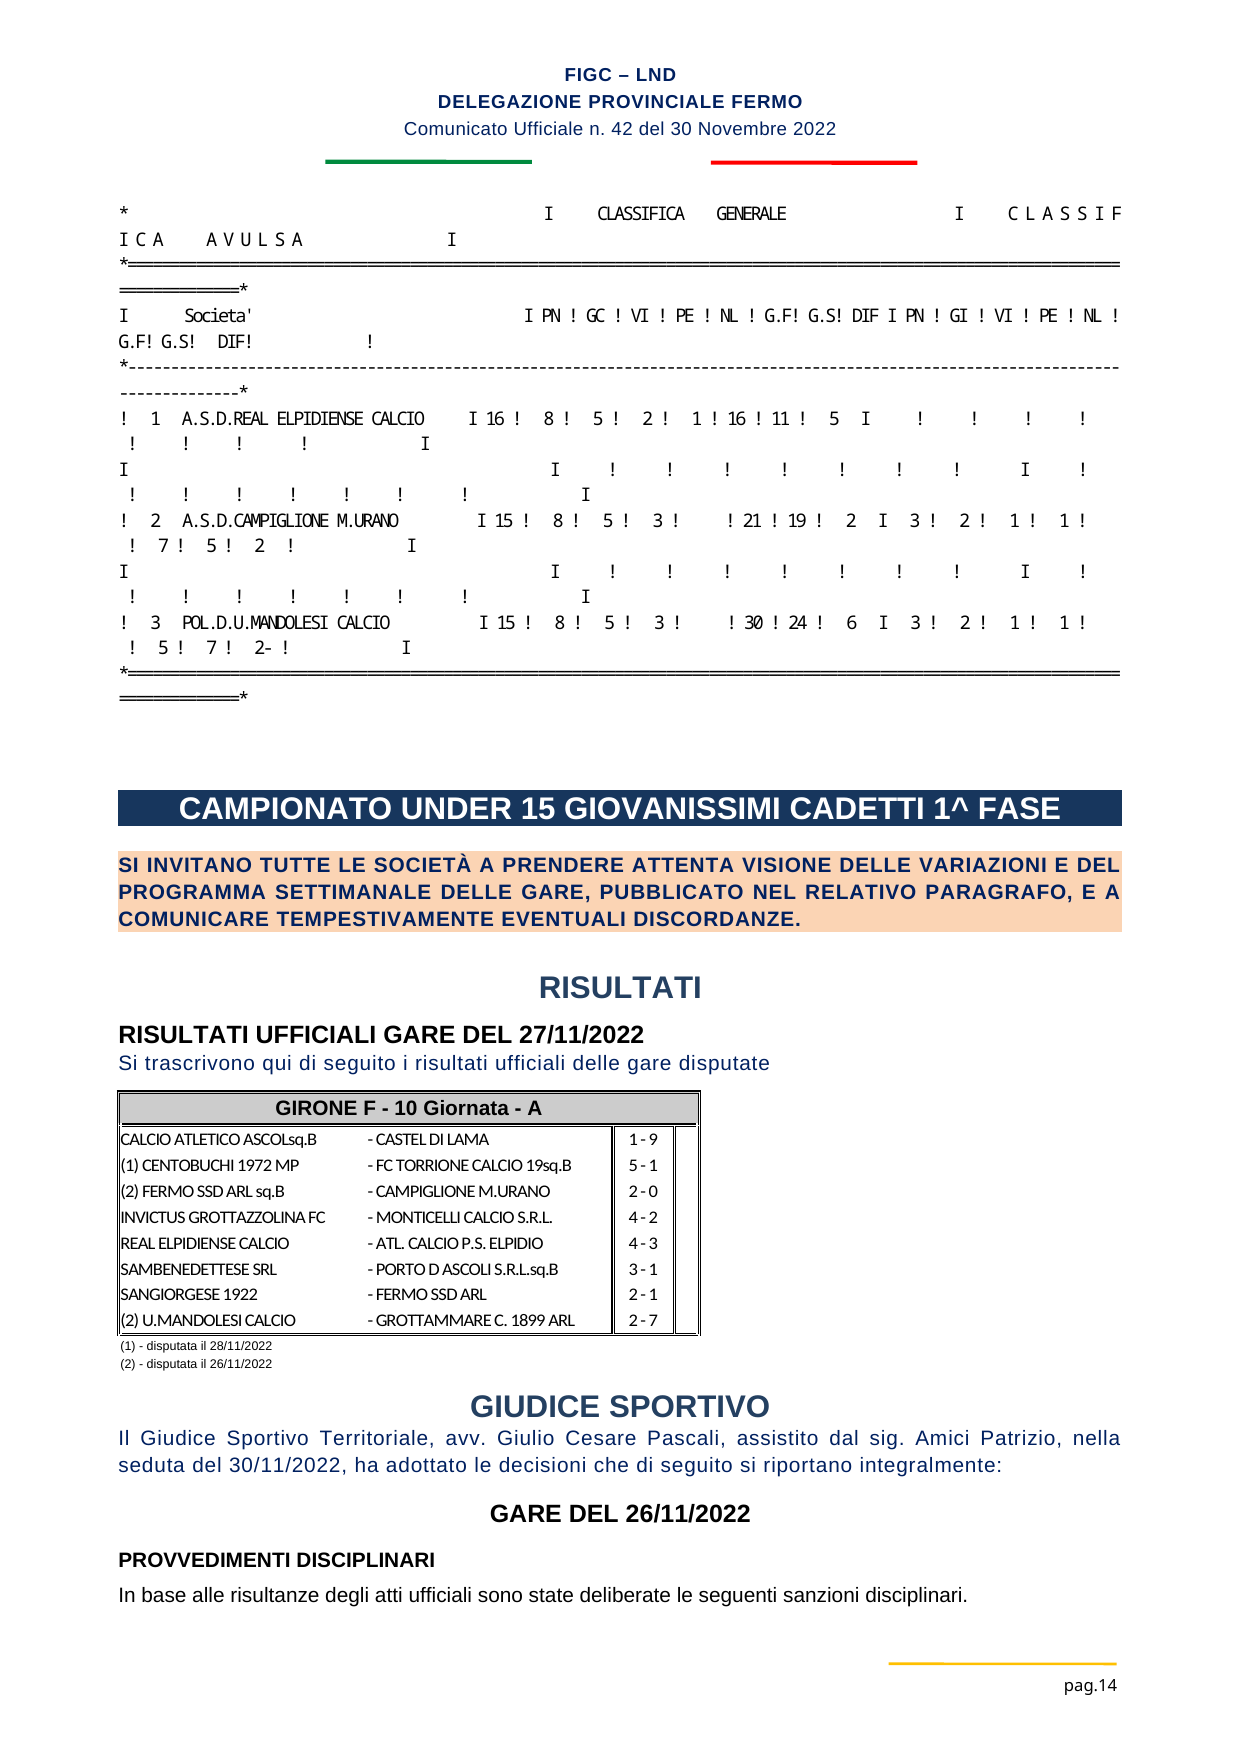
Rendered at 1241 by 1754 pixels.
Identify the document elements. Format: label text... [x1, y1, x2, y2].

text RISULTATI UFFICIALI GARE DEL 27/11/2022 [118, 1020, 1122, 1049]
text *==================================================================================================================================* [118, 660, 1122, 711]
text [118, 252, 1122, 303]
text RISULTATI [118, 969, 1122, 1006]
table_header [118, 1090, 1118, 1373]
text I I ! ! ! ! ! ! ! I ! ! ! ! ! ! ! ! I [118, 558, 1122, 609]
text Il Giudice Sportivo Territoriale, avv. Giulio Cesare Pascali, assistito dal sig. Amici Patrizio, nella seduta del 30/11/2022, ha adottato le decisioni che di seguito si riportano integralmente: [118, 1424, 1122, 1478]
text ! 2 A.S.D.CAMPIGLIONE M.URANO I 15 ! 8 ! 5 ! 3 ! ! 21 ! 19 ! 2 I 3 ! 2 ! 1 ! 1 ! ! 7 ! 5 ! 2 ! I [118, 507, 1122, 558]
text PROVVEDIMENTI DISCIPLINARI [118, 1548, 1122, 1572]
text GARE DEL 26/11/2022 [118, 1499, 1122, 1527]
text GIUDICE SPORTIVO [118, 1388, 1122, 1424]
text Si trascrivono qui di seguito i risultati ufficiali delle gare disputate [118, 1049, 1122, 1076]
text SI INVITANO TUTTE LE SOCIETÀ A PRENDERE ATTENTA VISIONE DELLE VARIAZIONI E DEL PROGRAMMA SETTIMANALE DELLE GARE, PUBBLICATO NEL RELATIVO PARAGRAFO, E A COMUNICARE TEMPESTIVAMENTE EVENTUALI DISCORDANZE. [118, 851, 1122, 932]
text *----------------------------------------------------------------------------------------------------------------------------------* [118, 354, 1122, 405]
text I Societa' I PN ! GC ! VI ! PE ! NL ! G.F! G.S! DIF I PN ! GI ! VI ! PE ! NL ! G.F! G.S! DIF! ! [118, 303, 1122, 354]
text * I CLASSIFICA GENERALE I C L A S S I F I C A A V U L S A I [118, 201, 1122, 252]
text ! 3 POL.D.U.MANDOLESI CALCIO I 15 ! 8 ! 5 ! 3 ! ! 30 ! 24 ! 6 I 3 ! 2 ! 1 ! 1 ! ! 5 ! 7 ! 2- ! I [118, 609, 1122, 660]
text ! 1 A.S.D.REAL ELPIDIENSE CALCIO I 16 ! 8 ! 5 ! 2 ! 1 ! 16 ! 11 ! 5 I ! ! ! ! ! ! ! ! I [118, 405, 1122, 456]
text I I ! ! ! ! ! ! ! I ! ! ! ! ! ! ! ! I [118, 456, 1122, 507]
text In base alle risultanze degli atti ufficiali sono state deliberate le seguenti sanzioni disciplinari. [118, 1583, 1122, 1607]
text CAMPIONATO UNDER 15 GIOVANISSIMI CADETTI 1^ FASE [118, 790, 1122, 826]
